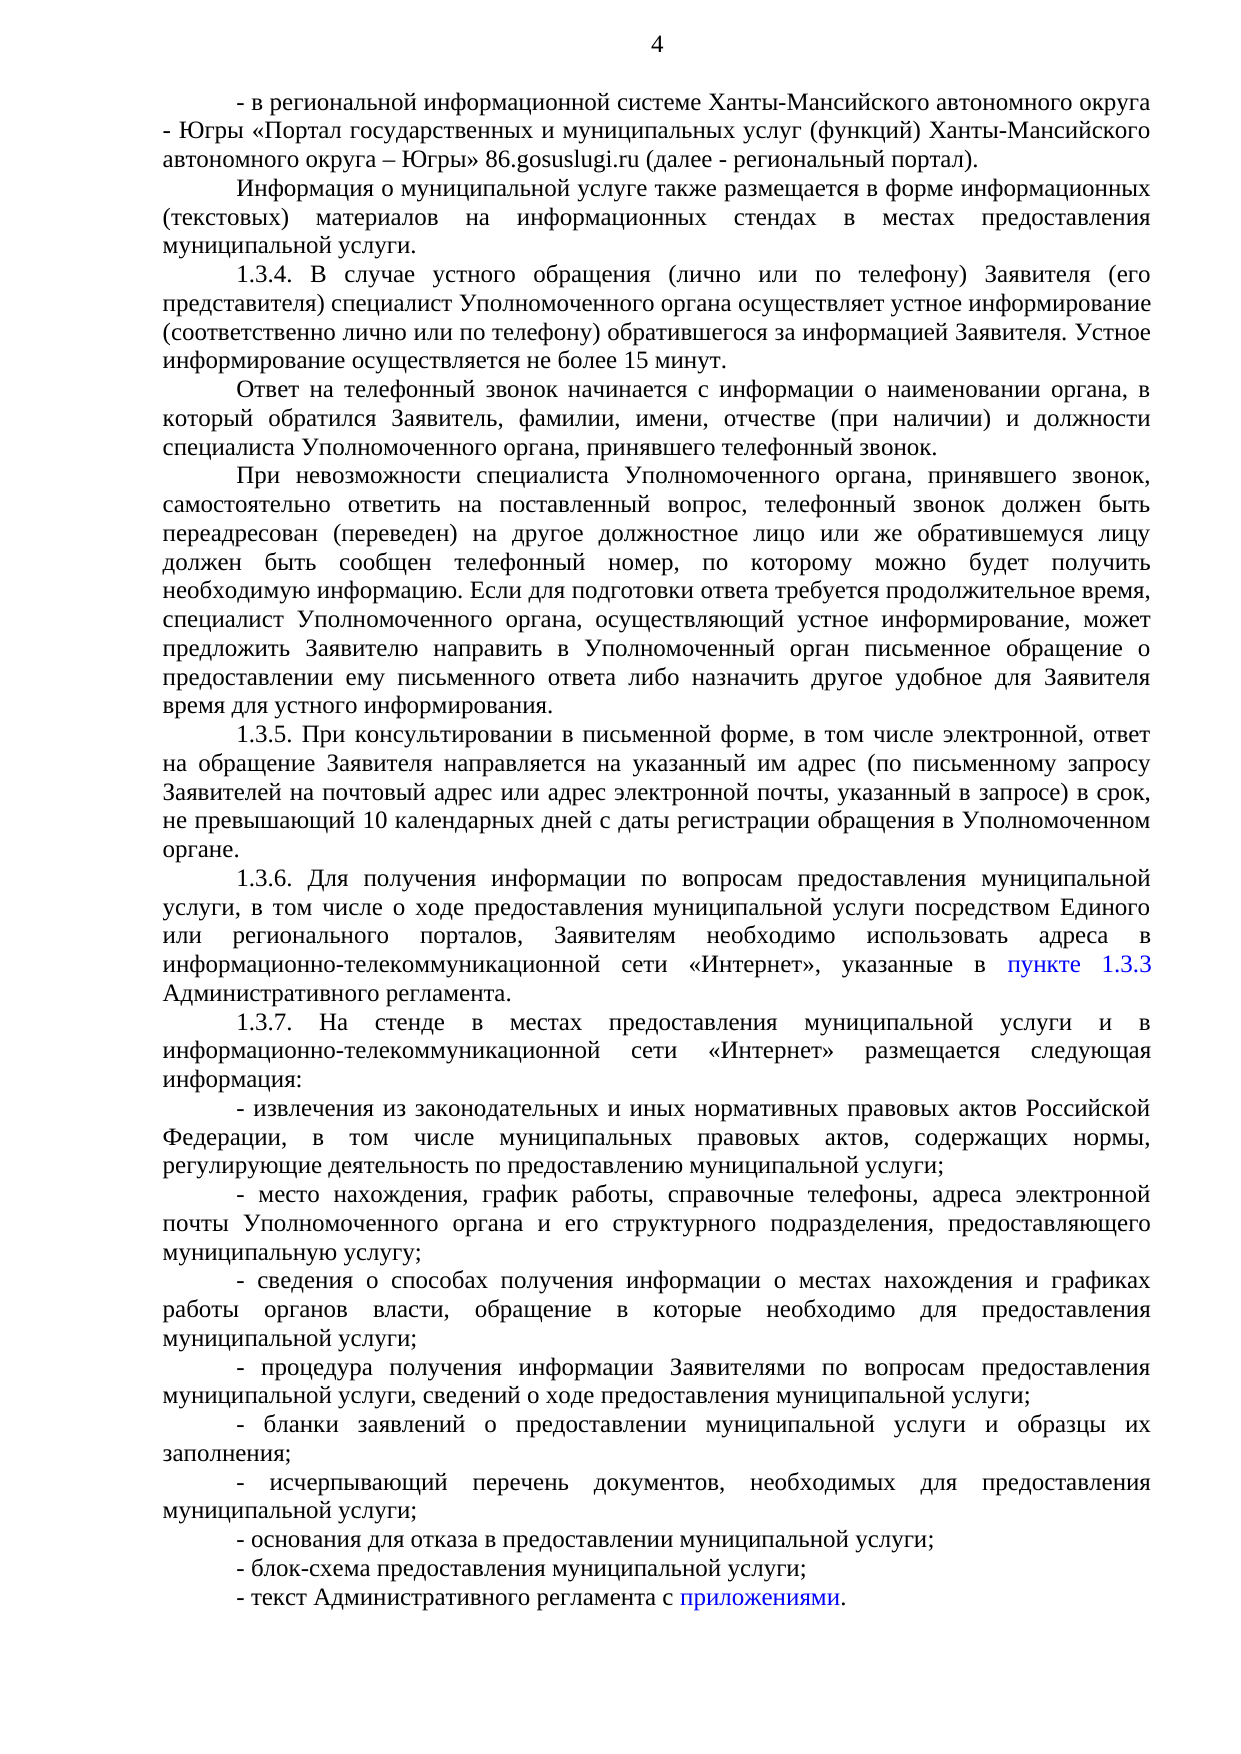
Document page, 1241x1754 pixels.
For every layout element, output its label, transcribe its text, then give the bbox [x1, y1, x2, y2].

text - бланки заявлений о предоставлении муниципальной услуги и образцы их заполнения; [162, 1409, 1152, 1467]
text Ответ на телефонный звонок начинается с информации о наименовании органа, в который обратился Заявитель, фамилии, имени, отчестве (при наличии) и должности специалиста Уполномоченного органа, принявшего телефонный звонок. [162, 374, 1152, 460]
text - сведения о способах получения информации о местах нахождения и графиках работы органов власти, обращение в которые необходимо для предоставления муниципальной услуги; [162, 1265, 1152, 1352]
text - текст Административного регламента с приложениями. [162, 1582, 1152, 1610]
text - извлечения из законодательных и иных нормативных правовых актов Российской Федерации, в том числе муниципальных правовых актов, содержащих нормы, регулирующие деятельность по предоставлению муниципальной услуги; [162, 1093, 1152, 1179]
text Информация о муниципальной услуге также размещается в форме информационных (текстовых) материалов на информационных стендах в местах предоставления муниципальной услуги. [162, 173, 1152, 259]
text - исчерпывающий перечень документов, необходимых для предоставления муниципальной услуги; [162, 1467, 1152, 1524]
text 1.3.4. В случае устного обращения (лично или по телефону) Заявителя (его представителя) специалист Уполномоченного органа осуществляет устное информирование (соответственно лично или по телефону) обратившегося за информацией Заявителя. Устное информирование осуществляется не более 15 минут. [162, 259, 1152, 374]
text - в региональной информационной системе Ханты-Мансийского автономного округа - Югры «Портал государственных и муниципальных услуг (функций) Ханты-Мансийского автономного округа – Югры» 86.gosuslugi.ru (далее - региональный портал). [162, 87, 1152, 173]
text 1.3.7. На стенде в местах предоставления муниципальной услуги и в информационно-телекоммуникационной сети «Интернет» размещается следующая информация: [162, 1007, 1152, 1093]
text При невозможности специалиста Уполномоченного органа, принявшего звонок, самостоятельно ответить на поставленный вопрос, телефонный звонок должен быть переадресован (переведен) на другое должностное лицо или же обратившемуся лицу должен быть сообщен телефонный номер, по которому можно будет получить необходимую информацию. Если для подготовки ответа требуется продолжительное время, специалист Уполномоченного органа, осуществляющий устное информирование, может предложить Заявителю направить в Уполномоченный орган письменное обращение о предоставлении ему письменного ответа либо назначить другое удобное для Заявителя время для устного информирования. [162, 460, 1152, 719]
text - место нахождения, график работы, справочные телефоны, адреса электронной почты Уполномоченного органа и его структурного подразделения, предоставляющего муниципальную услугу; [162, 1179, 1152, 1265]
text - основания для отказа в предоставлении муниципальной услуги; [162, 1524, 1152, 1553]
text 1.3.6. Для получения информации по вопросам предоставления муниципальной услуги, в том числе о ходе предоставления муниципальной услуги посредством Единого или регионального порталов, Заявителям необходимо использовать адреса в информационно-телекоммуникационной сети «Интернет», указанные в пункте 1.3.3 Административного регламента. [162, 863, 1152, 1007]
text - блок-схема предоставления муниципальной услуги; [162, 1553, 1152, 1582]
text 1.3.5. При консультировании в письменной форме, в том числе электронной, ответ на обращение Заявителя направляется на указанный им адрес (по письменному запросу Заявителей на почтовый адрес или адрес электронной почты, указанный в запросе) в срок, не превышающий 10 календарных дней с даты регистрации обращения в Уполномоченном органе. [162, 719, 1152, 863]
text - процедура получения информации Заявителями по вопросам предоставления муниципальной услуги, сведений о ходе предоставления муниципальной услуги; [162, 1352, 1152, 1409]
